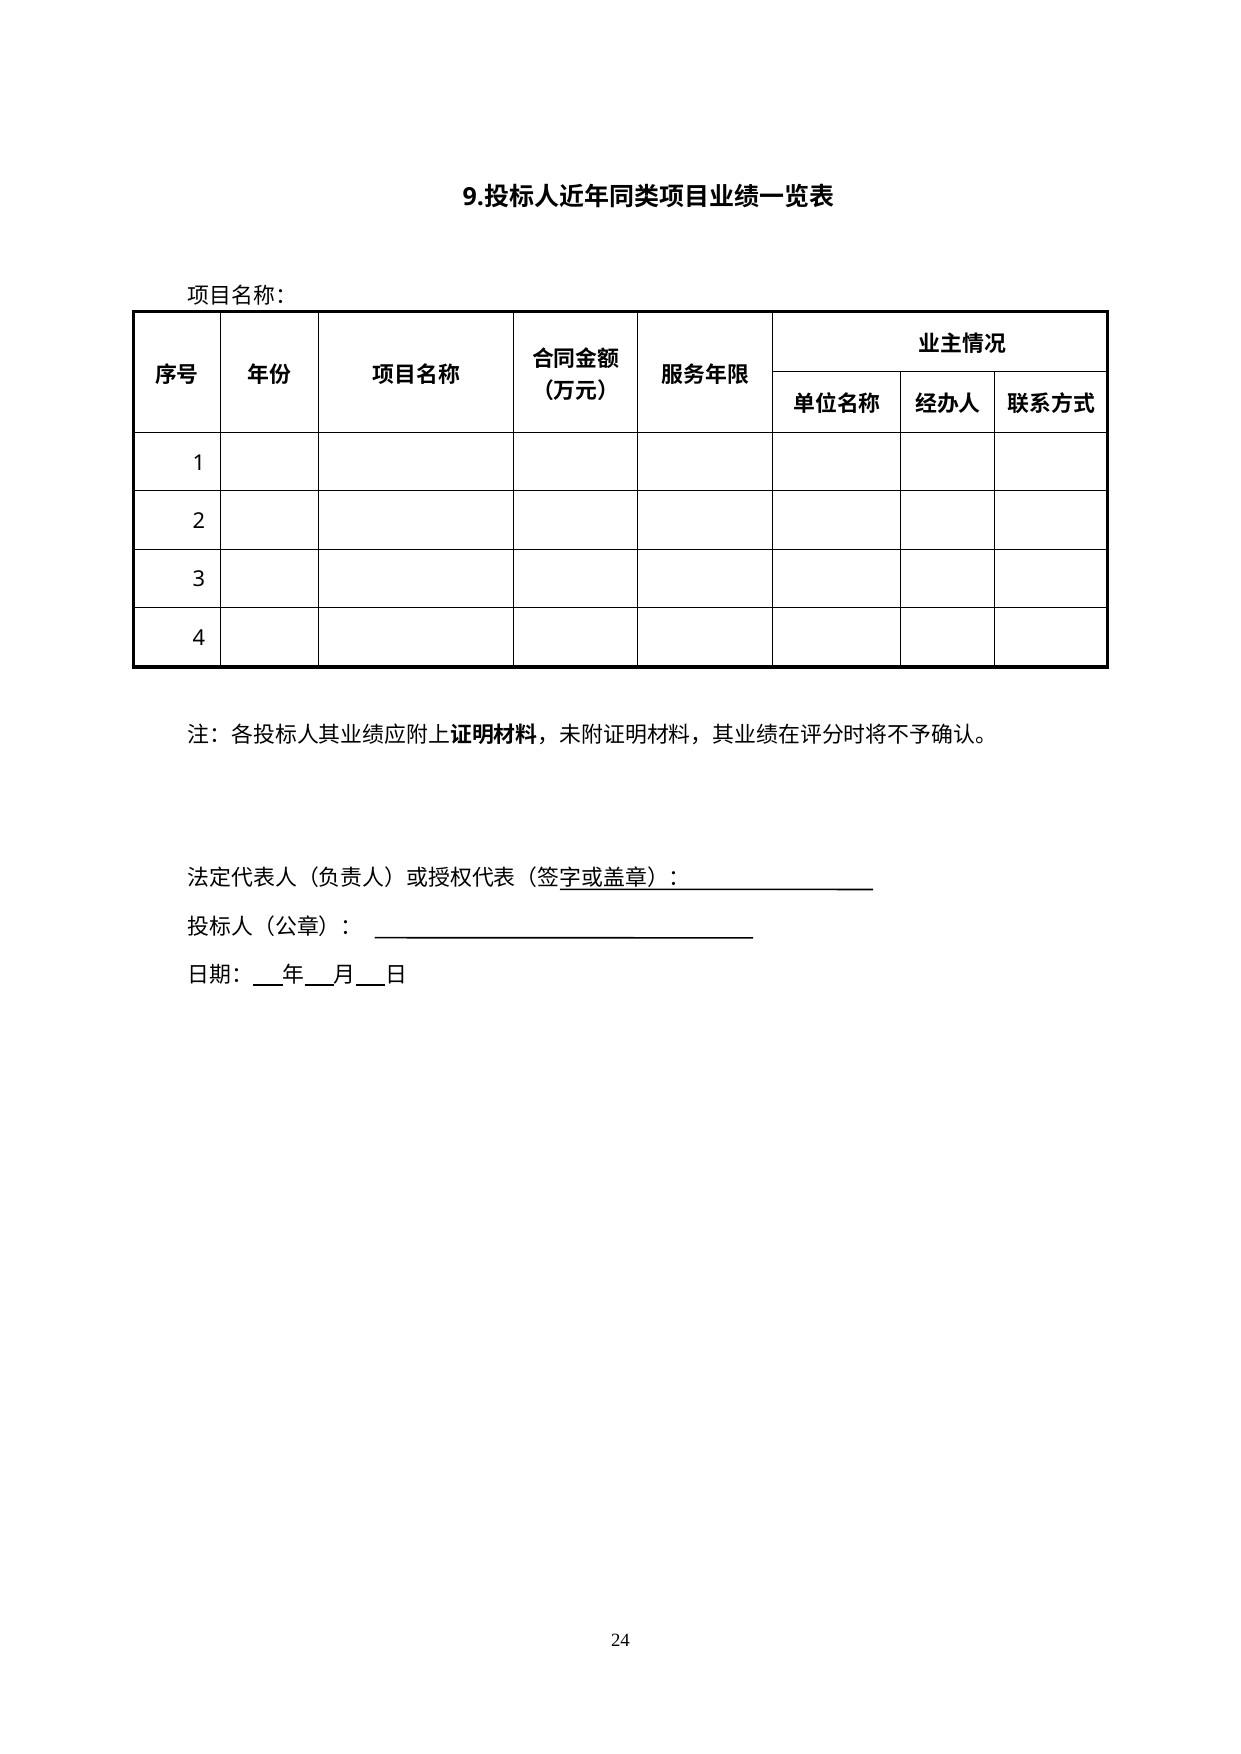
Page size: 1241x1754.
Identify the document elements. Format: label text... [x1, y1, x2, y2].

table_cell [995, 550, 1106, 607]
table_cell [514, 608, 637, 665]
table_cell [638, 433, 772, 490]
table_cell [773, 608, 900, 665]
table_cell 3 [135, 550, 220, 607]
table_cell [773, 433, 900, 490]
table_cell [221, 433, 318, 490]
table_header 序号 [135, 313, 220, 432]
table_cell [995, 491, 1106, 549]
text 注：各投标人其业绩应附上证明材料，未附证明材料，其业绩在评分时将不予确认。 [187, 717, 1053, 749]
table_header 业主情况 [773, 313, 1106, 371]
text 9.投标人近年同类项目业绩一览表 [187, 162, 1053, 227]
table_cell 1 [135, 433, 220, 490]
table_cell 单位名称 [773, 372, 900, 432]
table_cell 经办人 [901, 372, 994, 432]
text 法定代表人（负责人）或授权代表（签字或盖章）： [187, 860, 1053, 892]
table_header 年份 [221, 313, 318, 432]
table_cell [319, 550, 513, 607]
table_cell 4 [135, 608, 220, 665]
table_cell [901, 550, 994, 607]
table_cell [319, 608, 513, 665]
table_cell [319, 491, 513, 549]
table_cell [773, 491, 900, 549]
table_cell [514, 491, 637, 549]
table_header 合同金额（万元） [514, 313, 637, 432]
table_cell [638, 550, 772, 607]
table_cell [514, 550, 637, 607]
table_cell [638, 491, 772, 549]
table_cell 2 [135, 491, 220, 549]
table_cell [901, 433, 994, 490]
table_cell [901, 491, 994, 549]
table_header 项目名称 [319, 313, 513, 432]
text 投标人（公章）： [187, 908, 1053, 941]
table_cell [995, 608, 1106, 665]
table_cell [995, 433, 1106, 490]
table_cell [221, 608, 318, 665]
table_cell [773, 550, 900, 607]
table_cell 联系方式 [995, 372, 1106, 432]
text 项目名称： [187, 278, 1053, 310]
table_cell [221, 550, 318, 607]
table_cell [319, 433, 513, 490]
table_header 服务年限 [638, 313, 772, 432]
table_cell [221, 491, 318, 549]
table_cell [638, 608, 772, 665]
text 日期： 年 月 日 [187, 957, 1053, 989]
table_cell [901, 608, 994, 665]
table_cell [514, 433, 637, 490]
